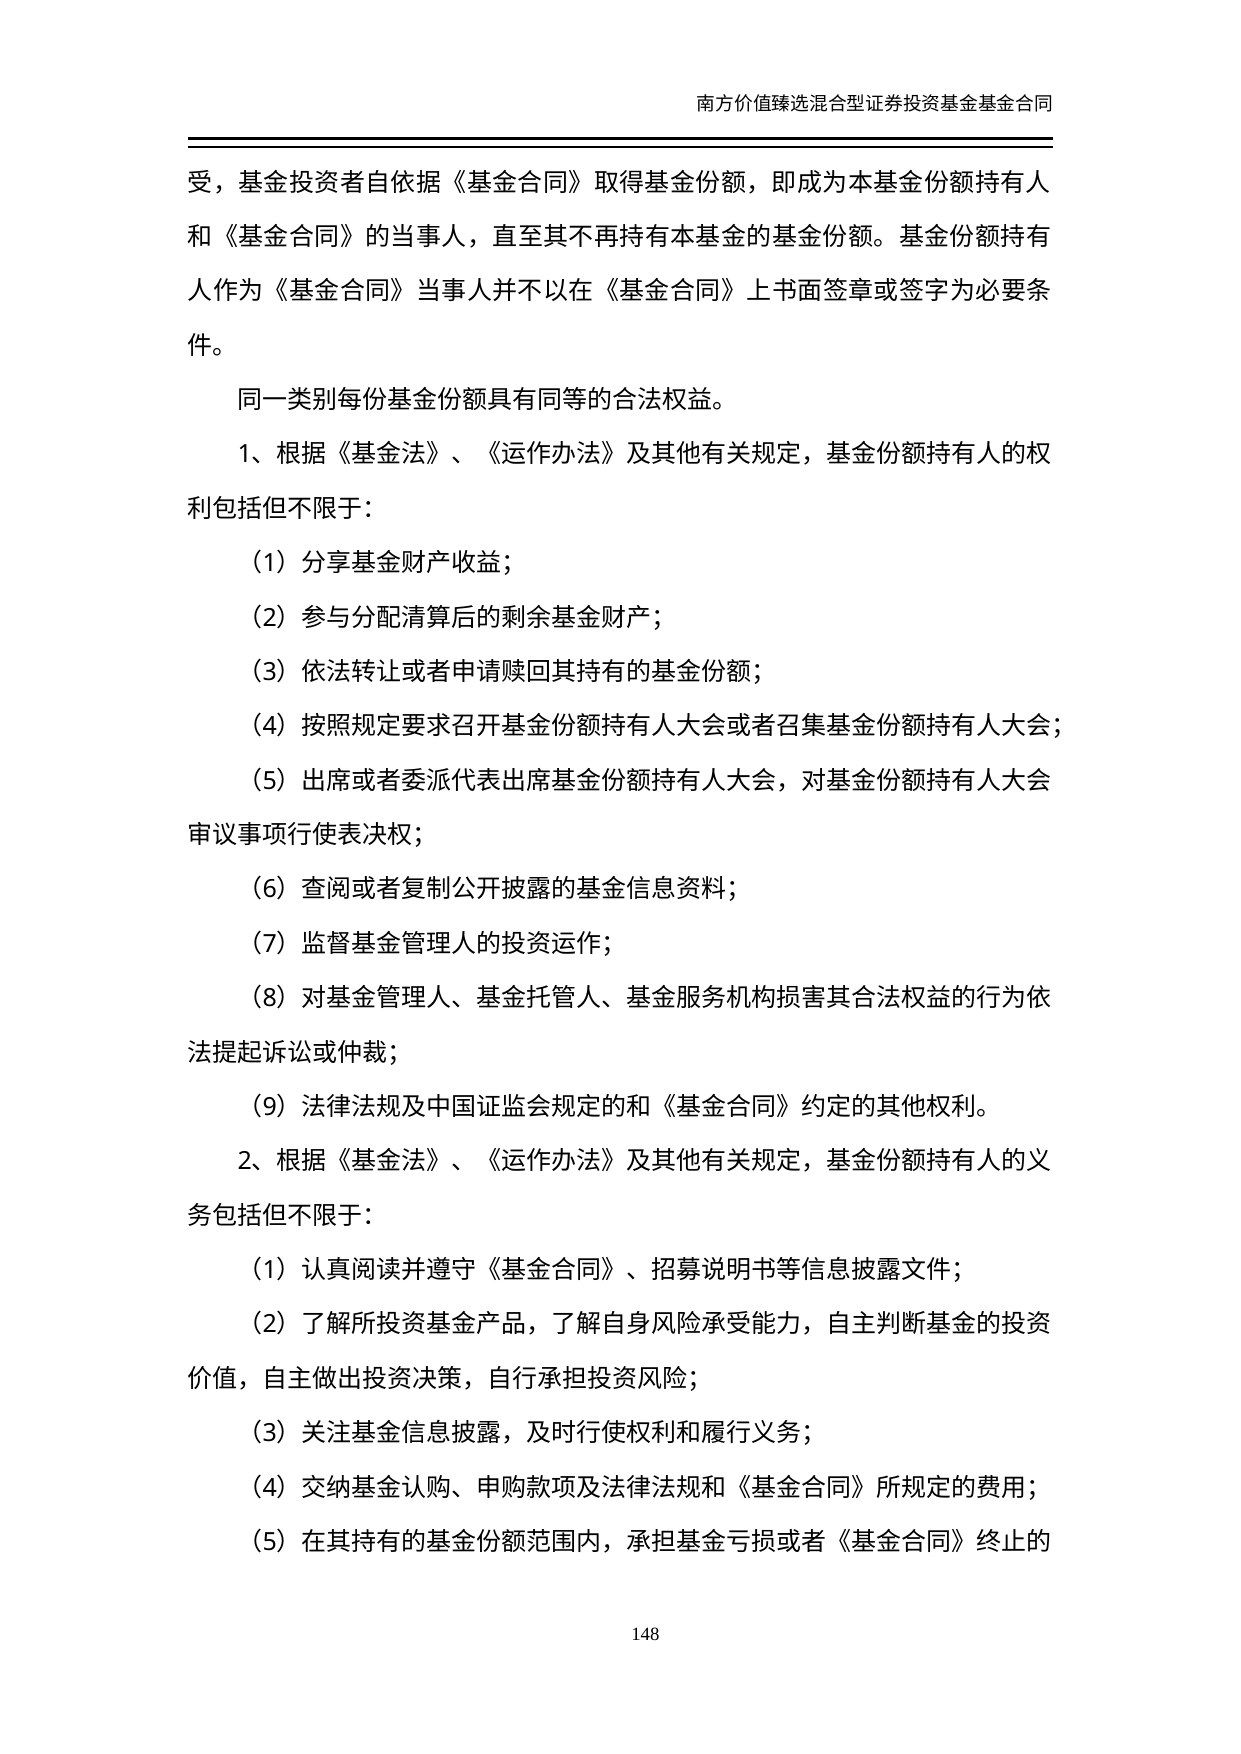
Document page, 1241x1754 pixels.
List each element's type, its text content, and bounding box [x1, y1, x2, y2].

text （4）交纳基金认购、申购款项及法律法规和《基金合同》所规定的费用； [187, 1467, 1053, 1503]
text 同一类别每份基金份额具有同等的合法权益。 [187, 379, 1053, 416]
text （1）分享基金财产收益； [187, 543, 1053, 579]
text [187, 1521, 1053, 1558]
text （7）监督基金管理人的投资运作； [187, 923, 1053, 959]
text 1、根据《基金法》、《运作办法》及其他有关规定，基金份额持有人的权利包括但不限于： [187, 434, 1053, 524]
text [187, 162, 1053, 361]
text （3）关注基金信息披露，及时行使权利和履行义务； [187, 1413, 1053, 1449]
text （2）参与分配清算后的剩余基金财产； [187, 597, 1053, 633]
text （4）按照规定要求召开基金份额持有人大会或者召集基金份额持有人大会； [187, 706, 1053, 742]
text （1）认真阅读并遵守《基金合同》、招募说明书等信息披露文件； [187, 1249, 1053, 1286]
text （8）对基金管理人、基金托管人、基金服务机构损害其合法权益的行为依法提起诉讼或仲裁； [187, 978, 1053, 1068]
text （5）出席或者委派代表出席基金份额持有人大会，对基金份额持有人大会审议事项行使表决权； [187, 760, 1053, 851]
text （9）法律法规及中国证监会规定的和《基金合同》约定的其他权利。 [187, 1086, 1053, 1123]
text （6）查阅或者复制公开披露的基金信息资料； [187, 869, 1053, 905]
text （3）依法转让或者申请赎回其持有的基金份额； [187, 651, 1053, 688]
text 2、根据《基金法》、《运作办法》及其他有关规定，基金份额持有人的义务包括但不限于： [187, 1141, 1053, 1231]
text （2）了解所投资基金产品，了解自身风险承受能力，自主判断基金的投资价值，自主做出投资决策，自行承担投资风险； [187, 1304, 1053, 1394]
